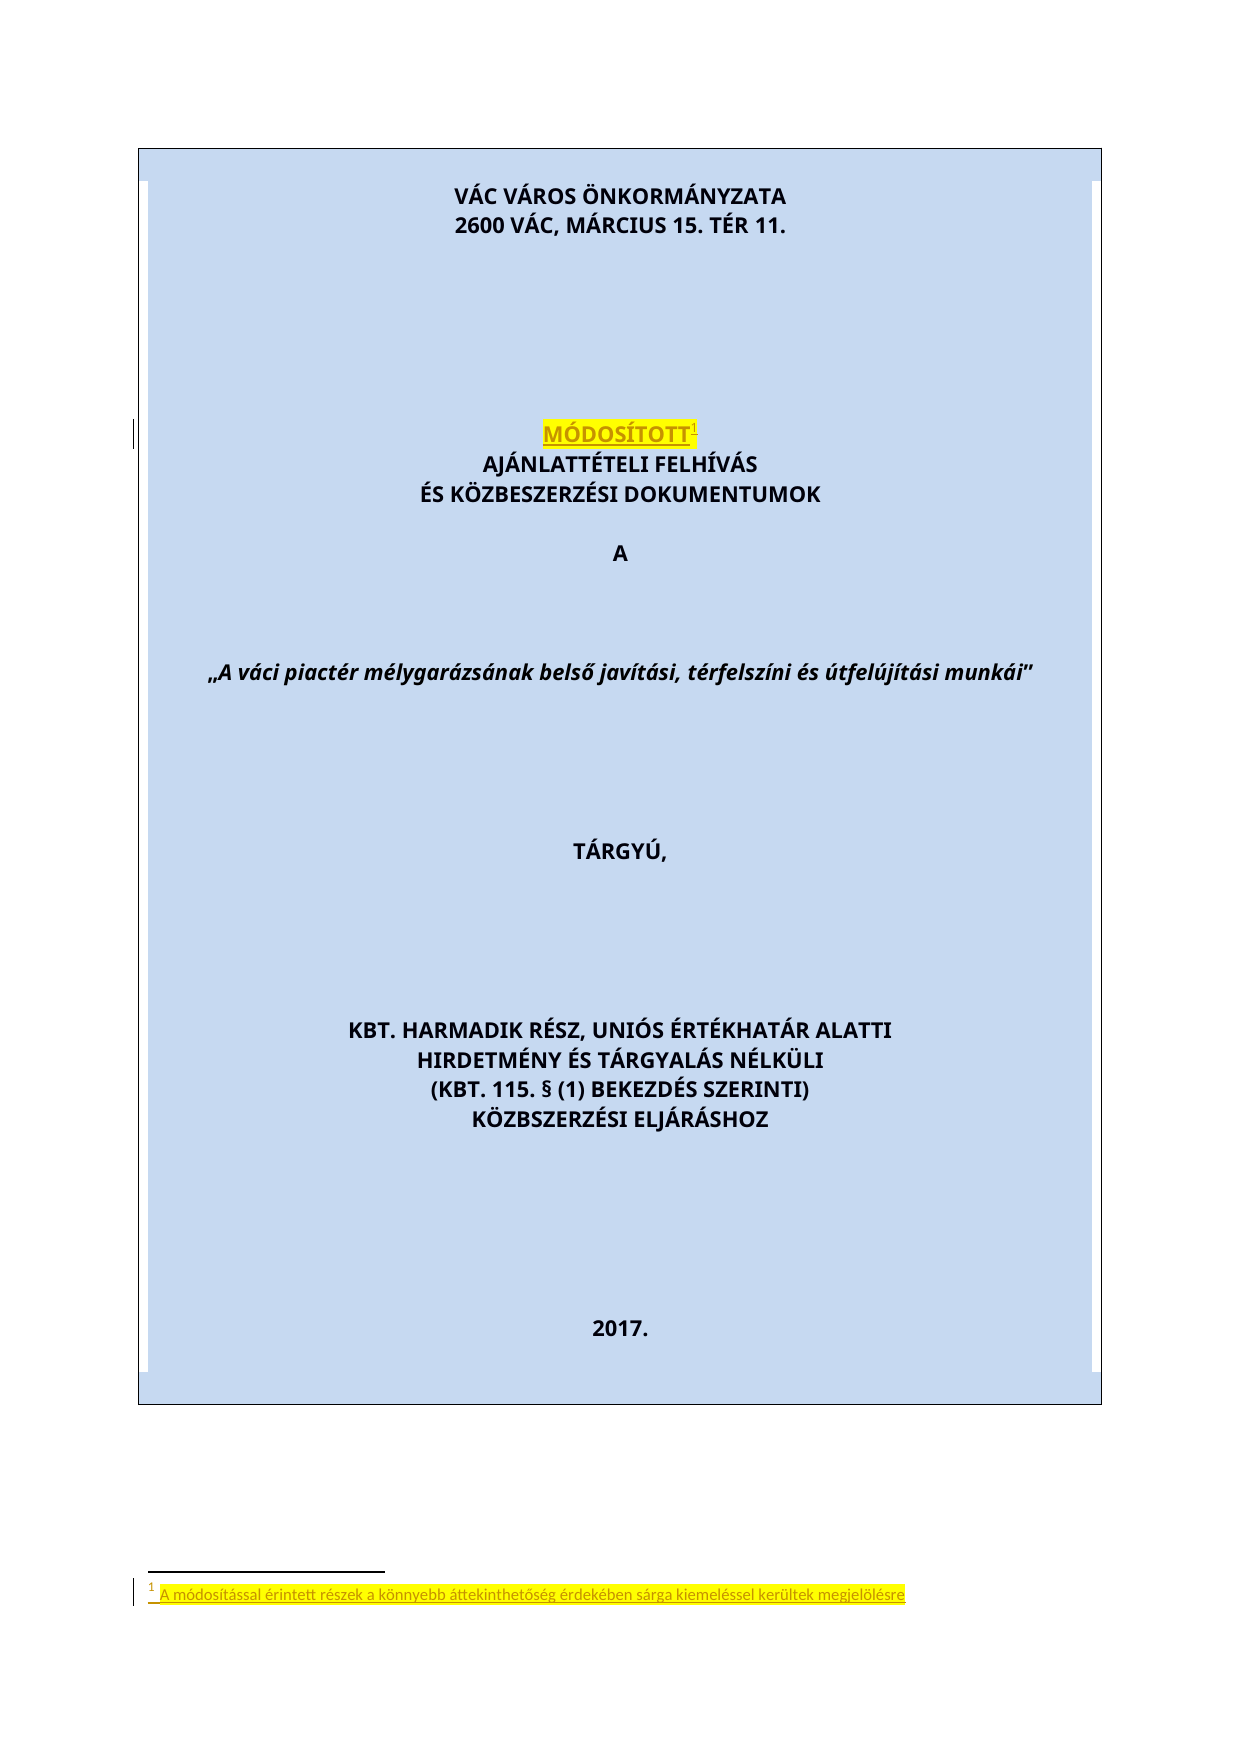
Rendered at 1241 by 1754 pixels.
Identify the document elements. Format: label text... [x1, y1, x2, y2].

text TÁRGYÚ, [148, 836, 1092, 866]
text HIRDETMÉNY ÉS TÁRGYALÁS NÉLKÜLI [148, 1044, 1092, 1074]
text AJÁNLATTÉTELI FELHÍVÁS [148, 449, 1092, 478]
text VÁC VÁROS ÖNKORMÁNYZATA [148, 181, 1092, 210]
text kÖZBSZERZÉSI ELJÁRÁSHOZ [148, 1104, 1092, 1134]
text A [148, 538, 1092, 568]
text (Kbt. 115. § (1) bekezdés SZERINTI) [148, 1074, 1092, 1104]
text 2600 VÁC, MÁRCIUS 15. TÉR 11. [148, 210, 1092, 240]
text Kbt. Harmadik Rész, UNIÓS ÉRTÉKHATÁR ALATTI [148, 1015, 1092, 1044]
text „A váci piactér mélygarázsának belső javítási, térfelszíni és útfelújítási munkái” [148, 657, 1092, 687]
text 2017. [148, 1313, 1092, 1342]
text ÉS KÖZBESZERZÉSI DOKUMENTUMOK [148, 478, 1092, 508]
